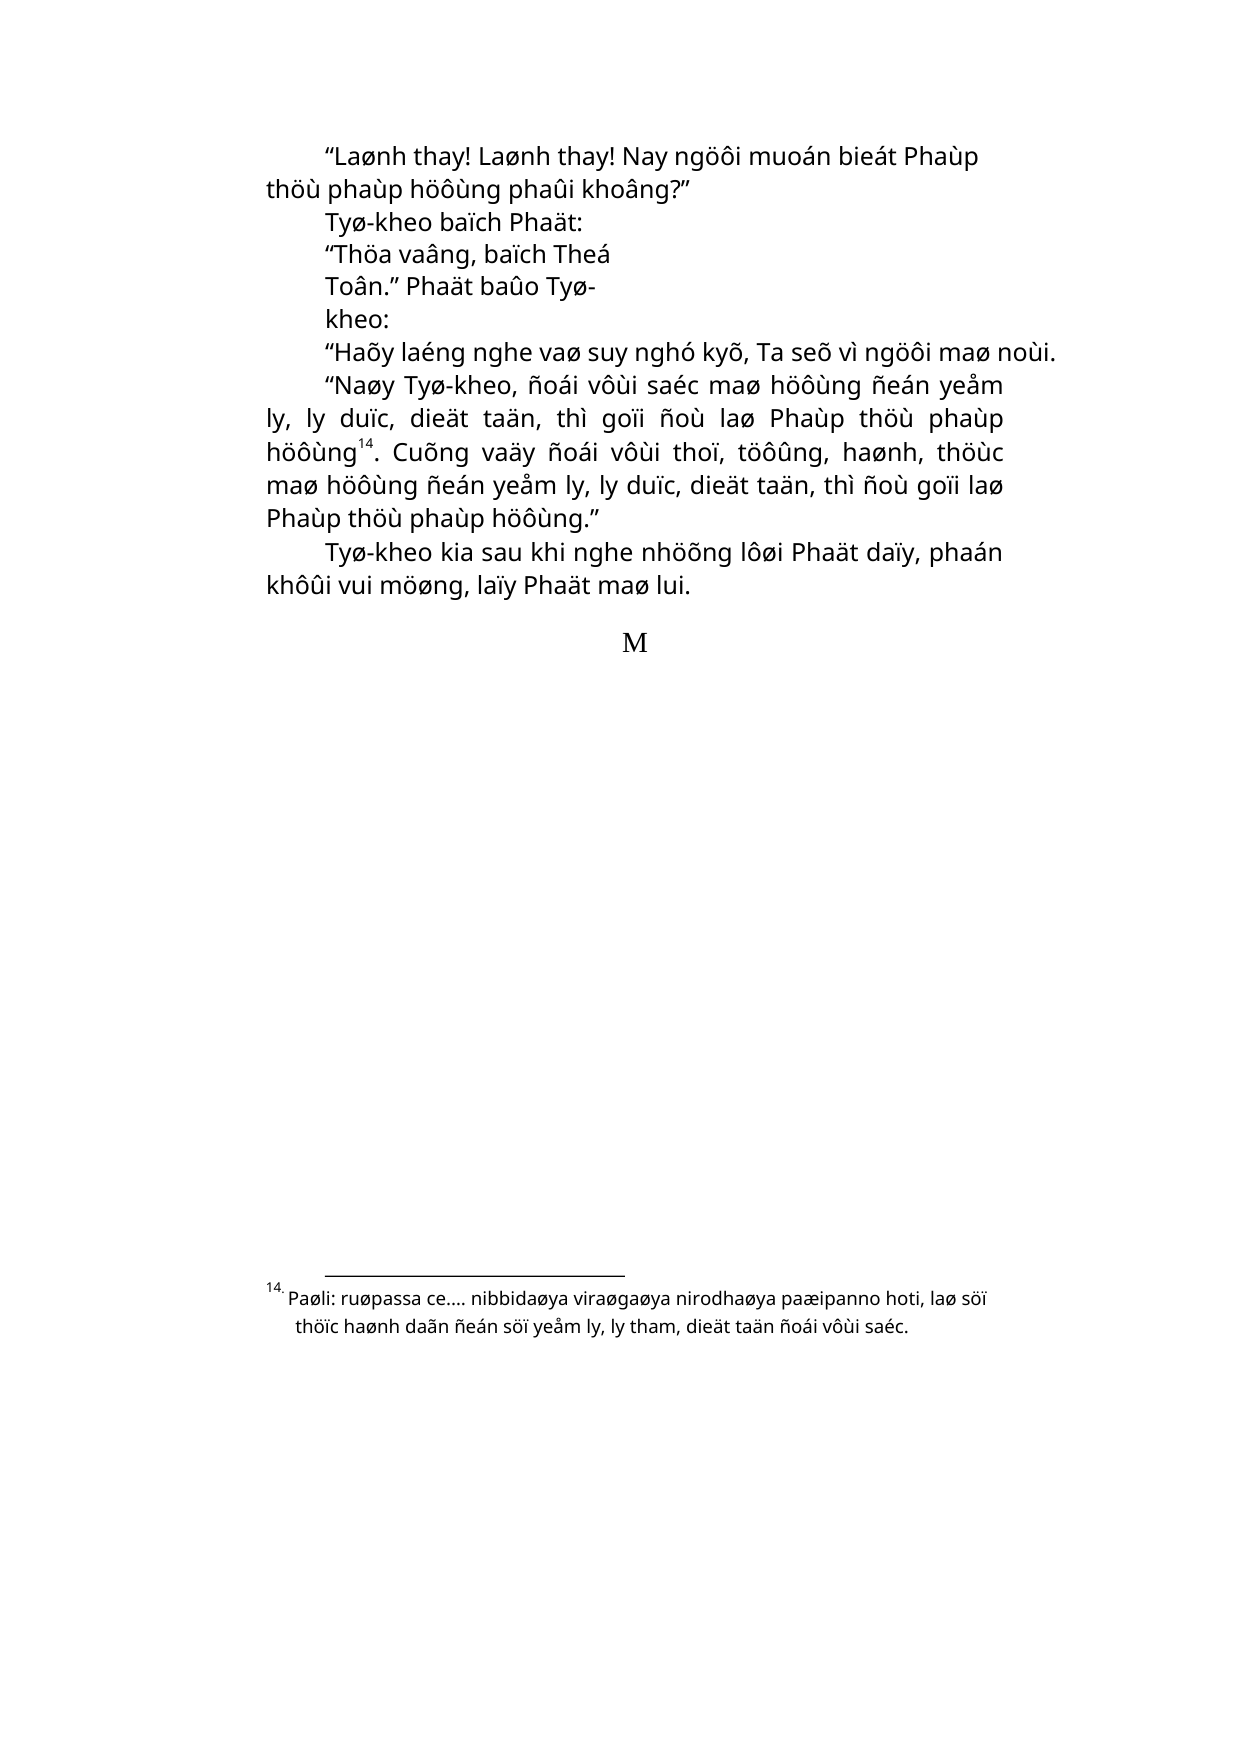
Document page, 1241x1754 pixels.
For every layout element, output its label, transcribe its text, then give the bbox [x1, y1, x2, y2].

text “Laønh thay! Laønh thay! Nay ngöôi muoán bieát Phaùp thöù phaùp höôùng phaûi khoâng?” [266, 139, 1016, 206]
text “Haõy laéng nghe vaø suy nghó kyõ, Ta seõ vì ngöôi maø noùi. [325, 336, 1065, 367]
text “Thöa vaâng, baïch Theá Toân.” Phaät baûo Tyø-kheo: [325, 238, 628, 336]
text 14. Paøli: ruøpassa ce.… nibbidaøya viraøgaøya nirodhaøya paæipanno hoti, laø söï thöïc haønh daãn ñeán söï yeåm ly, ly tham, dieät taän ñoái vôùi saéc. [266, 1278, 1016, 1339]
text Tyø-kheo baïch Phaät: [325, 206, 1065, 237]
subtitle M [204, 625, 1065, 659]
text Tyø-kheo kia sau khi nghe nhöõng lôøi Phaät daïy, phaán khôûi vui möøng, laïy Phaät maø lui. [266, 535, 1004, 602]
text “Naøy Tyø-kheo, ñoái vôùi saéc maø höôùng ñeán yeåm ly, ly duïc, dieät taän, thì goïi ñoù laø Phaùp thöù phaùp höôùng14. Cuõng vaäy ñoái vôùi thoï, töôûng, haønh, thöùc maø höôùng ñeán yeåm ly, ly duïc, dieät taän, thì ñoù goïi laø Phaùp thöù phaùp höôùng.” [266, 368, 1004, 535]
